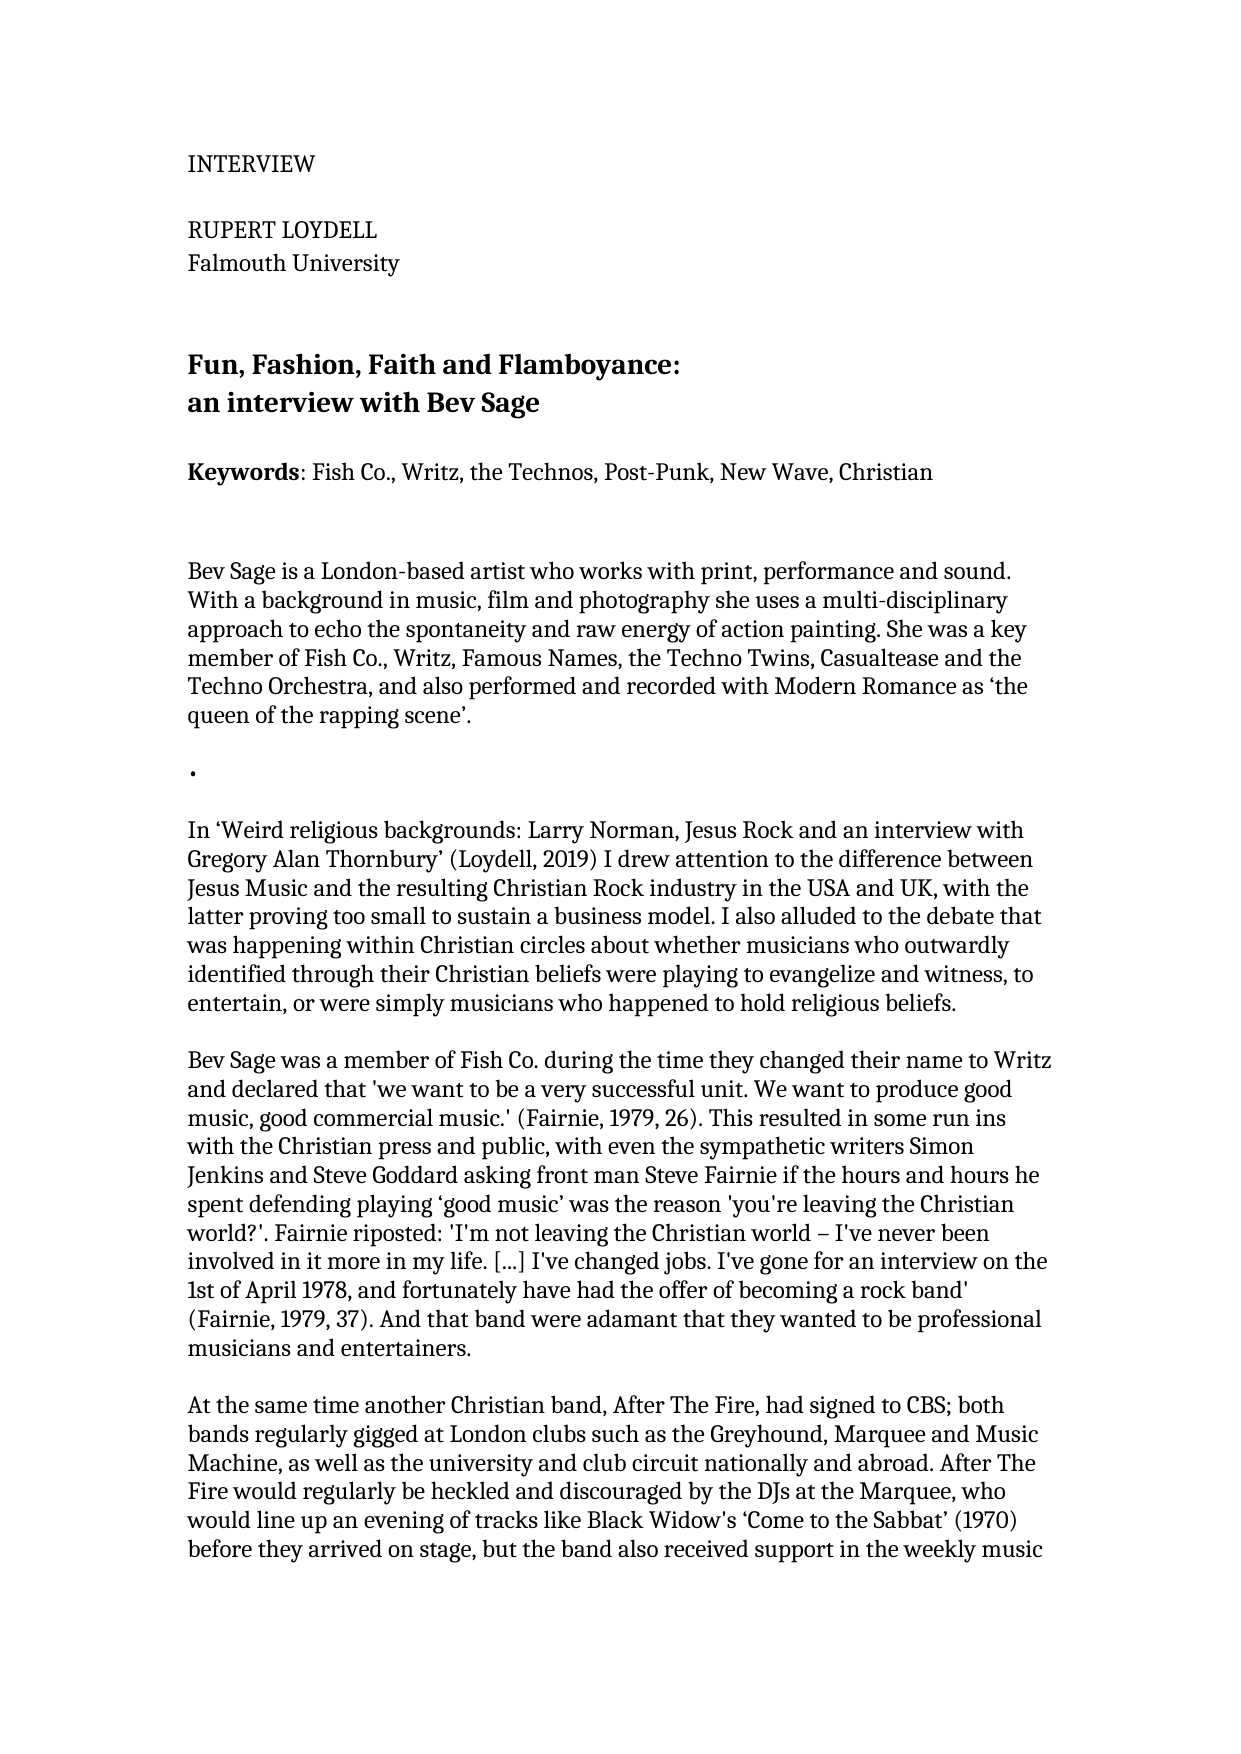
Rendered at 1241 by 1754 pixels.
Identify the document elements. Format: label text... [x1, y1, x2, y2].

text • [187, 758, 1053, 787]
text Bev Sage was a member of Fish Co. during the time they changed their name to Writz and declared that 'we want to be a very successful unit. We want to produce good music, good commercial music.' (Fairnie, 1979, 26). This resulted in some run ins with the Christian press and public, with even the sympathetic writers Simon Jenkins and Steve Goddard asking front man Steve Fairnie if the hours and hours he spent defending playing ‘good music’ was the reason 'you're leaving the Christian world?'. Fairnie riposted: 'I'm not leaving the Christian world – I've never been involved in it more in my life. [...] I've changed jobs. I've gone for an interview on the 1st of April 1978, and fortunately have had the offer of becoming a rock band' (Fairnie, 1979, 37). And that band were adamant that they wanted to be professional musicians and entertainers. [187, 1046, 1053, 1362]
text INTERVIEW [187, 150, 1053, 179]
text Falmouth University [187, 249, 1053, 278]
text Bev Sage is a London-based artist who works with print, performance and sound. With a background in music, film and photography she uses a multi-disciplinary approach to echo the spontaneity and raw energy of action painting. She was a key member of Fish Co., Writz, Famous Names, the Techno Twins, Casualtease and the Techno Orchestra, and also performed and recorded with Modern Romance as ‘the queen of the rapping scene’. [187, 557, 1053, 730]
text Keywords: Fish Co., Writz, the Technos, Post-Punk, New Wave, Christian [187, 458, 1053, 487]
text Fun, Fashion, Faith and Flamboyance: an interview with Bev Sage [187, 348, 1053, 420]
text RUPERT LOYDELL [187, 216, 1053, 245]
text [187, 1391, 1053, 1563]
text In ‘Weird religious backgrounds: Larry Norman, Jesus Rock and an interview with Gregory Alan Thornbury’ (Loydell, 2019) I drew attention to the difference between Jesus Music and the resulting Christian Rock industry in the USA and UK, with the latter proving too small to sustain a business model. I also alluded to the debate that was happening within Christian circles about whether musicians who outwardly identified through their Christian beliefs were playing to evangelize and witness, to entertain, or were simply musicians who happened to hold religious beliefs. [187, 816, 1053, 1017]
